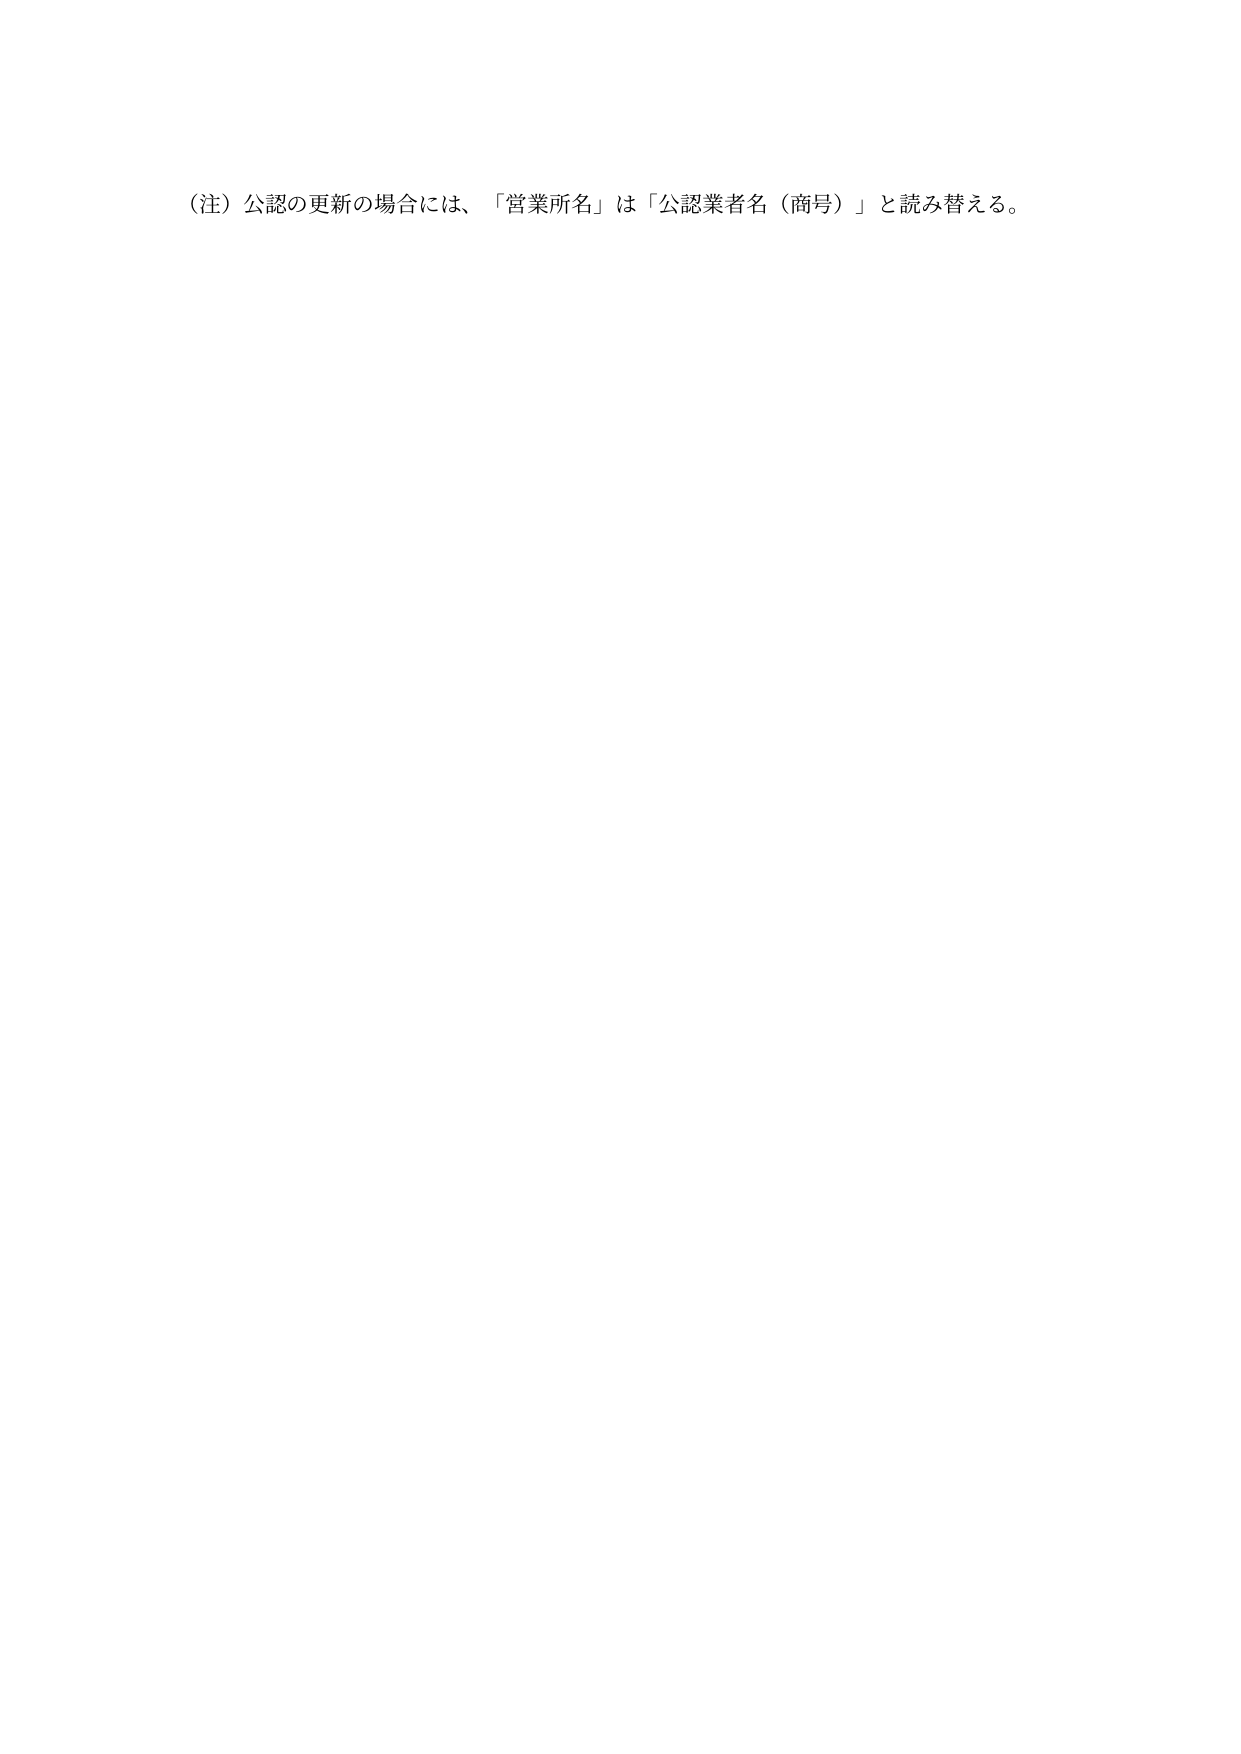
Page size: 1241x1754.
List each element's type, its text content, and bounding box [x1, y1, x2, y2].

text （注）公認の更新の場合には、「営業所名」は「公認業者名（商号）」と読み替える。 [177, 186, 1063, 221]
